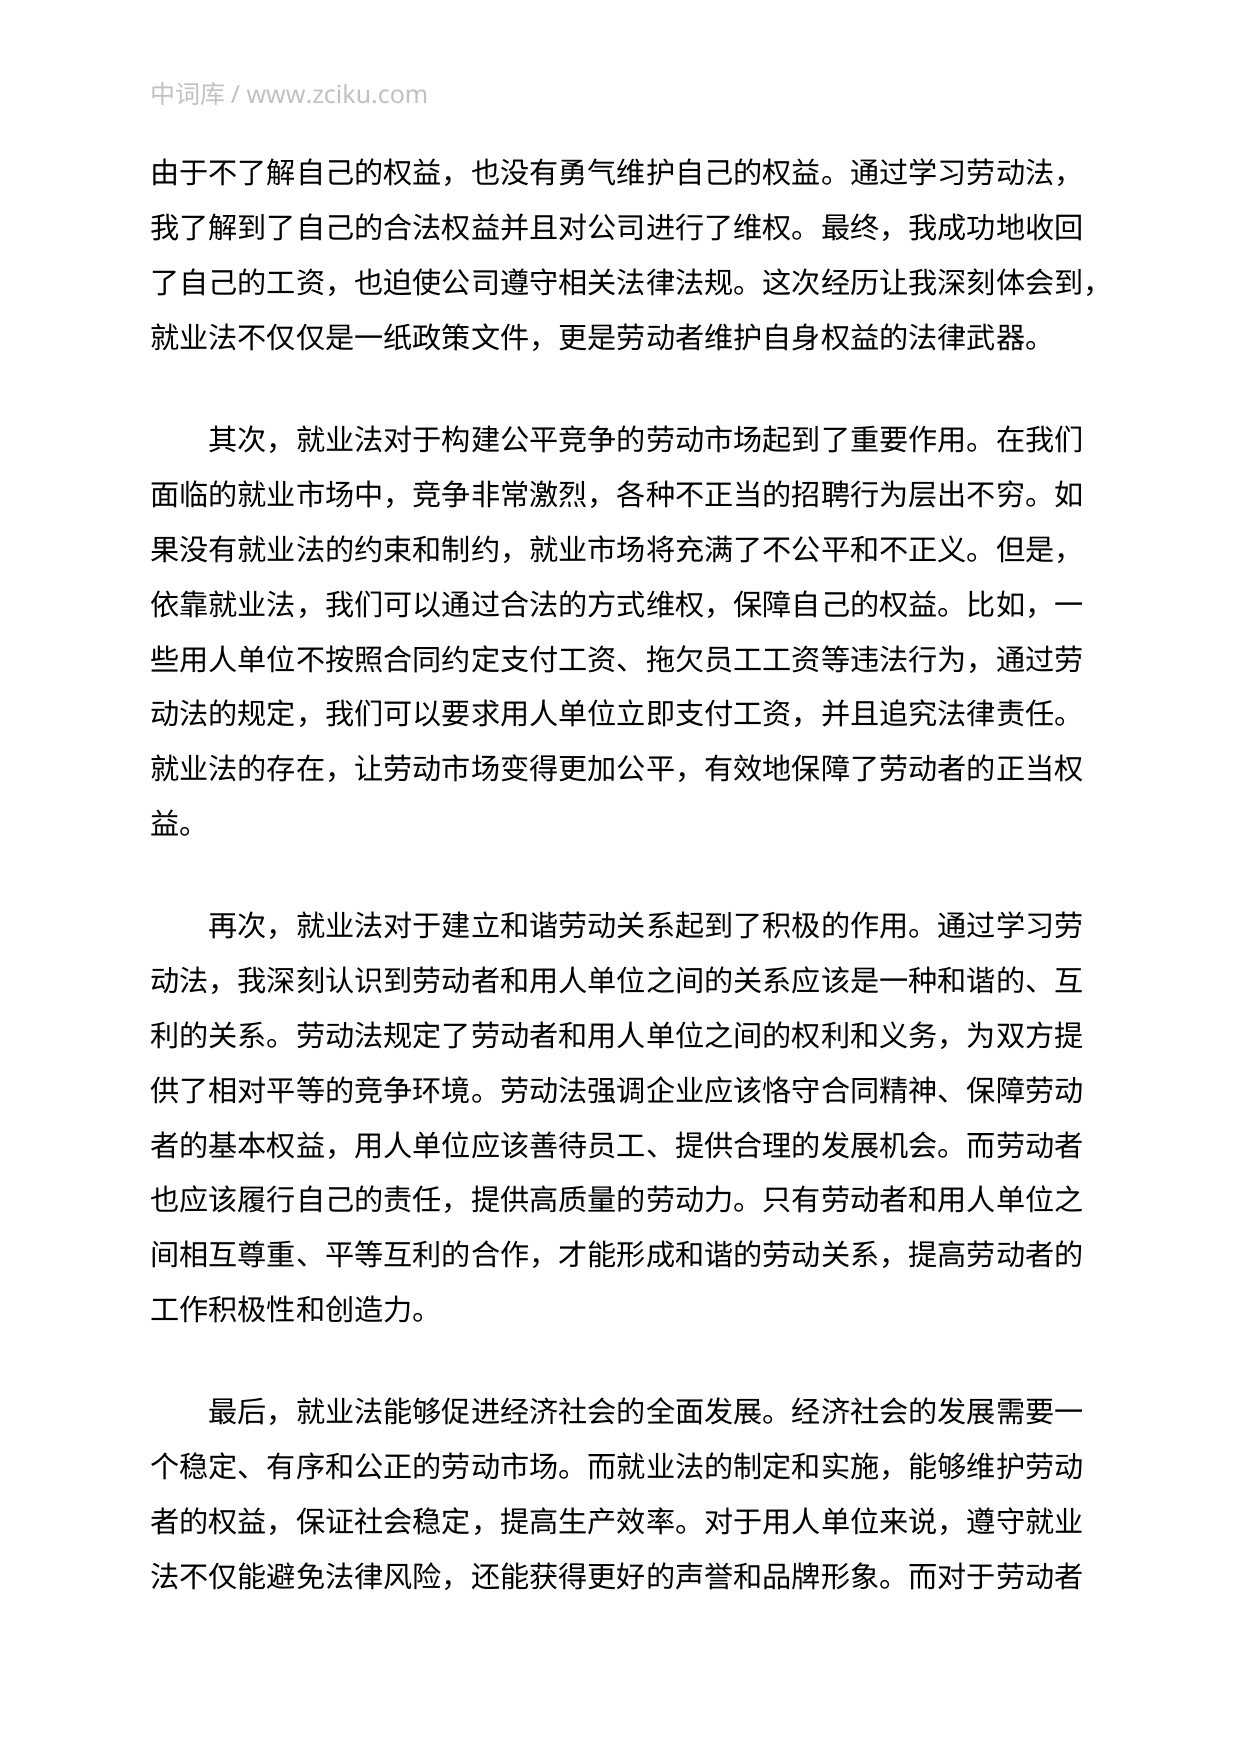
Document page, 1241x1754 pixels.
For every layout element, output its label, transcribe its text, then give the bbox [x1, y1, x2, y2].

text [150, 150, 1090, 357]
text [150, 1388, 1090, 1596]
text 再次，就业法对于建立和谐劳动关系起到了积极的作用。通过学习劳动法，我深刻认识到劳动者和用人单位之间的关系应该是一种和谐的、互利的关系。劳动法规定了劳动者和用人单位之间的权利和义务，为双方提供了相对平等的竞争环境。劳动法强调企业应该恪守合同精神、保障劳动者的基本权益，用人单位应该善待员工、提供合理的发展机会。而劳动者也应该履行自己的责任，提供高质量的劳动力。只有劳动者和用人单位之间相互尊重、平等互利的合作，才能形成和谐的劳动关系，提高劳动者的工作积极性和创造力。 [150, 902, 1090, 1329]
text 其次，就业法对于构建公平竞争的劳动市场起到了重要作用。在我们面临的就业市场中，竞争非常激烈，各种不正当的招聘行为层出不穷。如果没有就业法的约束和制约，就业市场将充满了不公平和不正义。但是，依靠就业法，我们可以通过合法的方式维权，保障自己的权益。比如，一些用人单位不按照合同约定支付工资、拖欠员工工资等违法行为，通过劳动法的规定，我们可以要求用人单位立即支付工资，并且追究法律责任。就业法的存在，让劳动市场变得更加公平，有效地保障了劳动者的正当权益。 [150, 416, 1090, 843]
